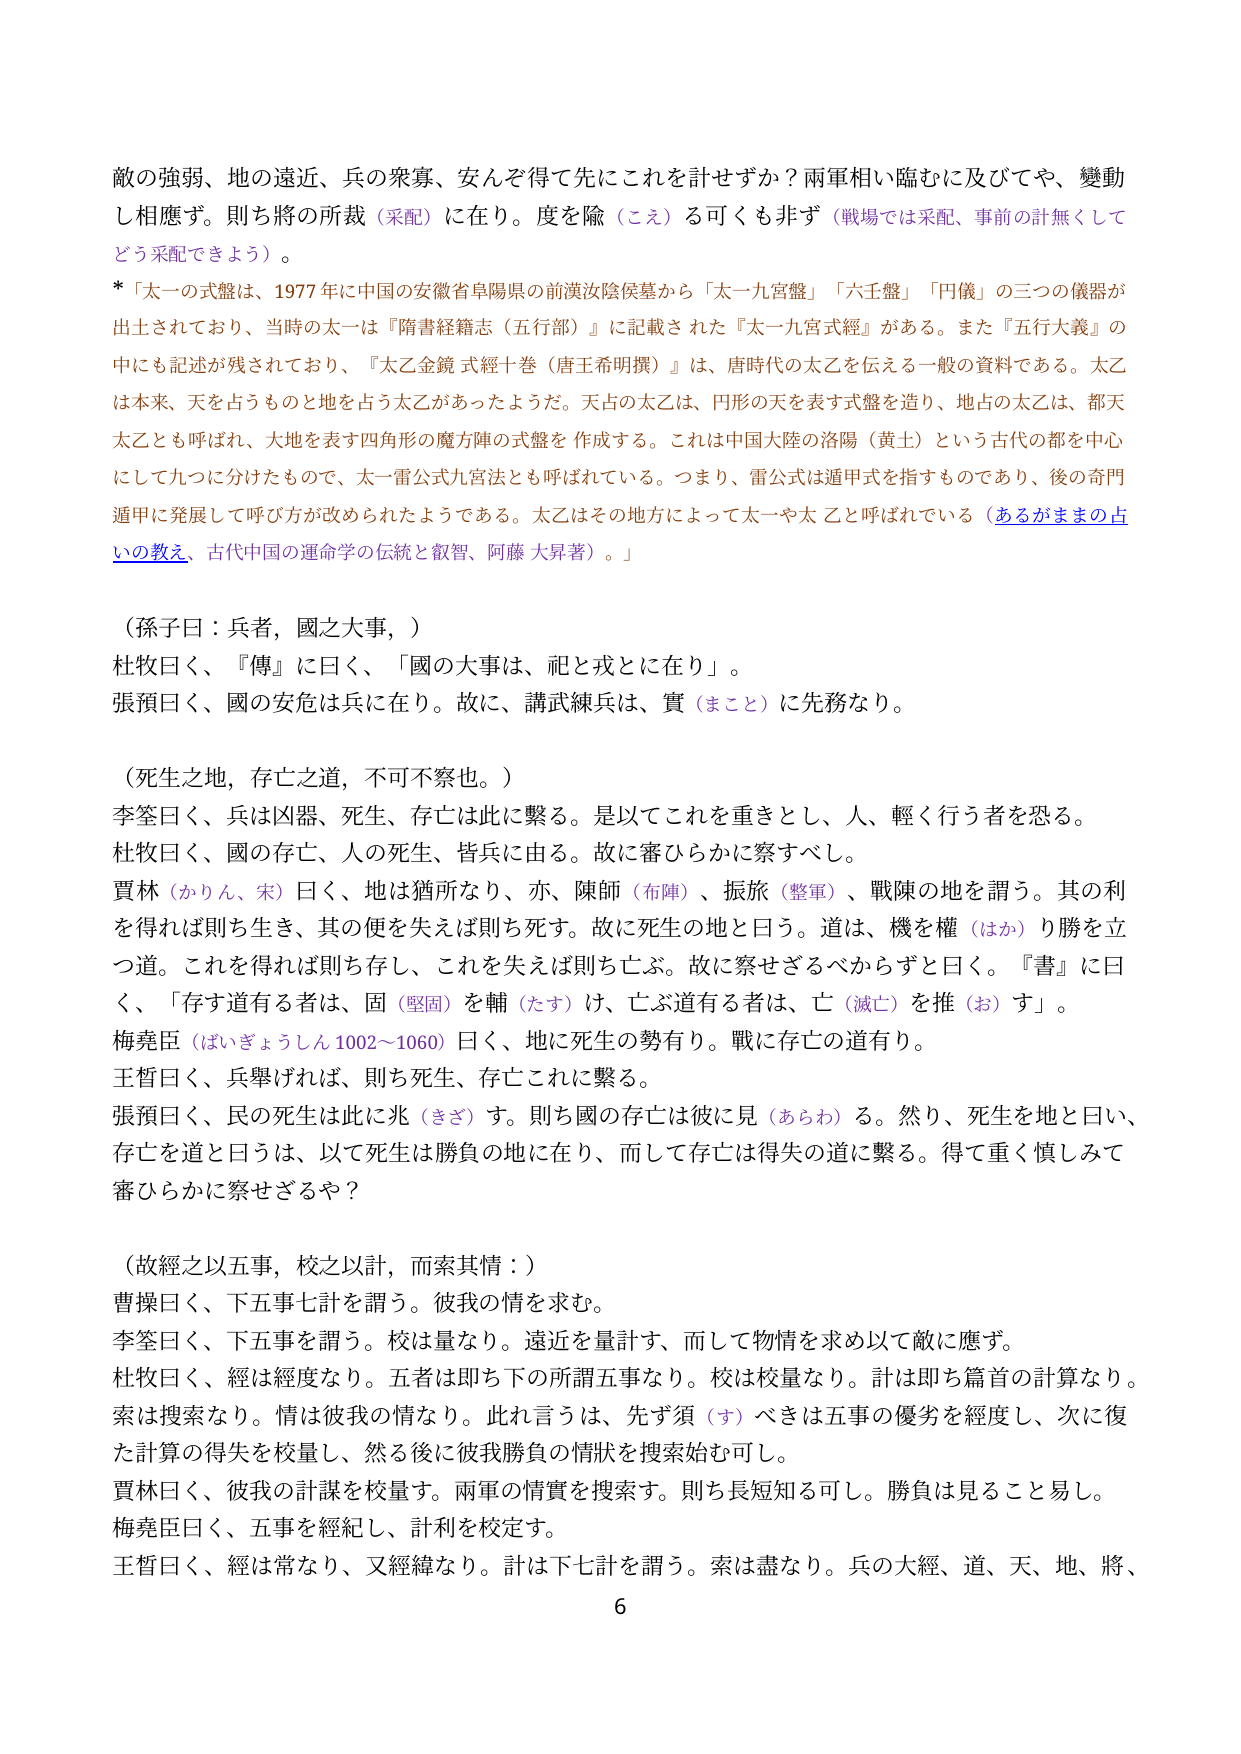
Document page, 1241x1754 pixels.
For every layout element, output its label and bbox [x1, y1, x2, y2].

text [112, 158, 1128, 1583]
